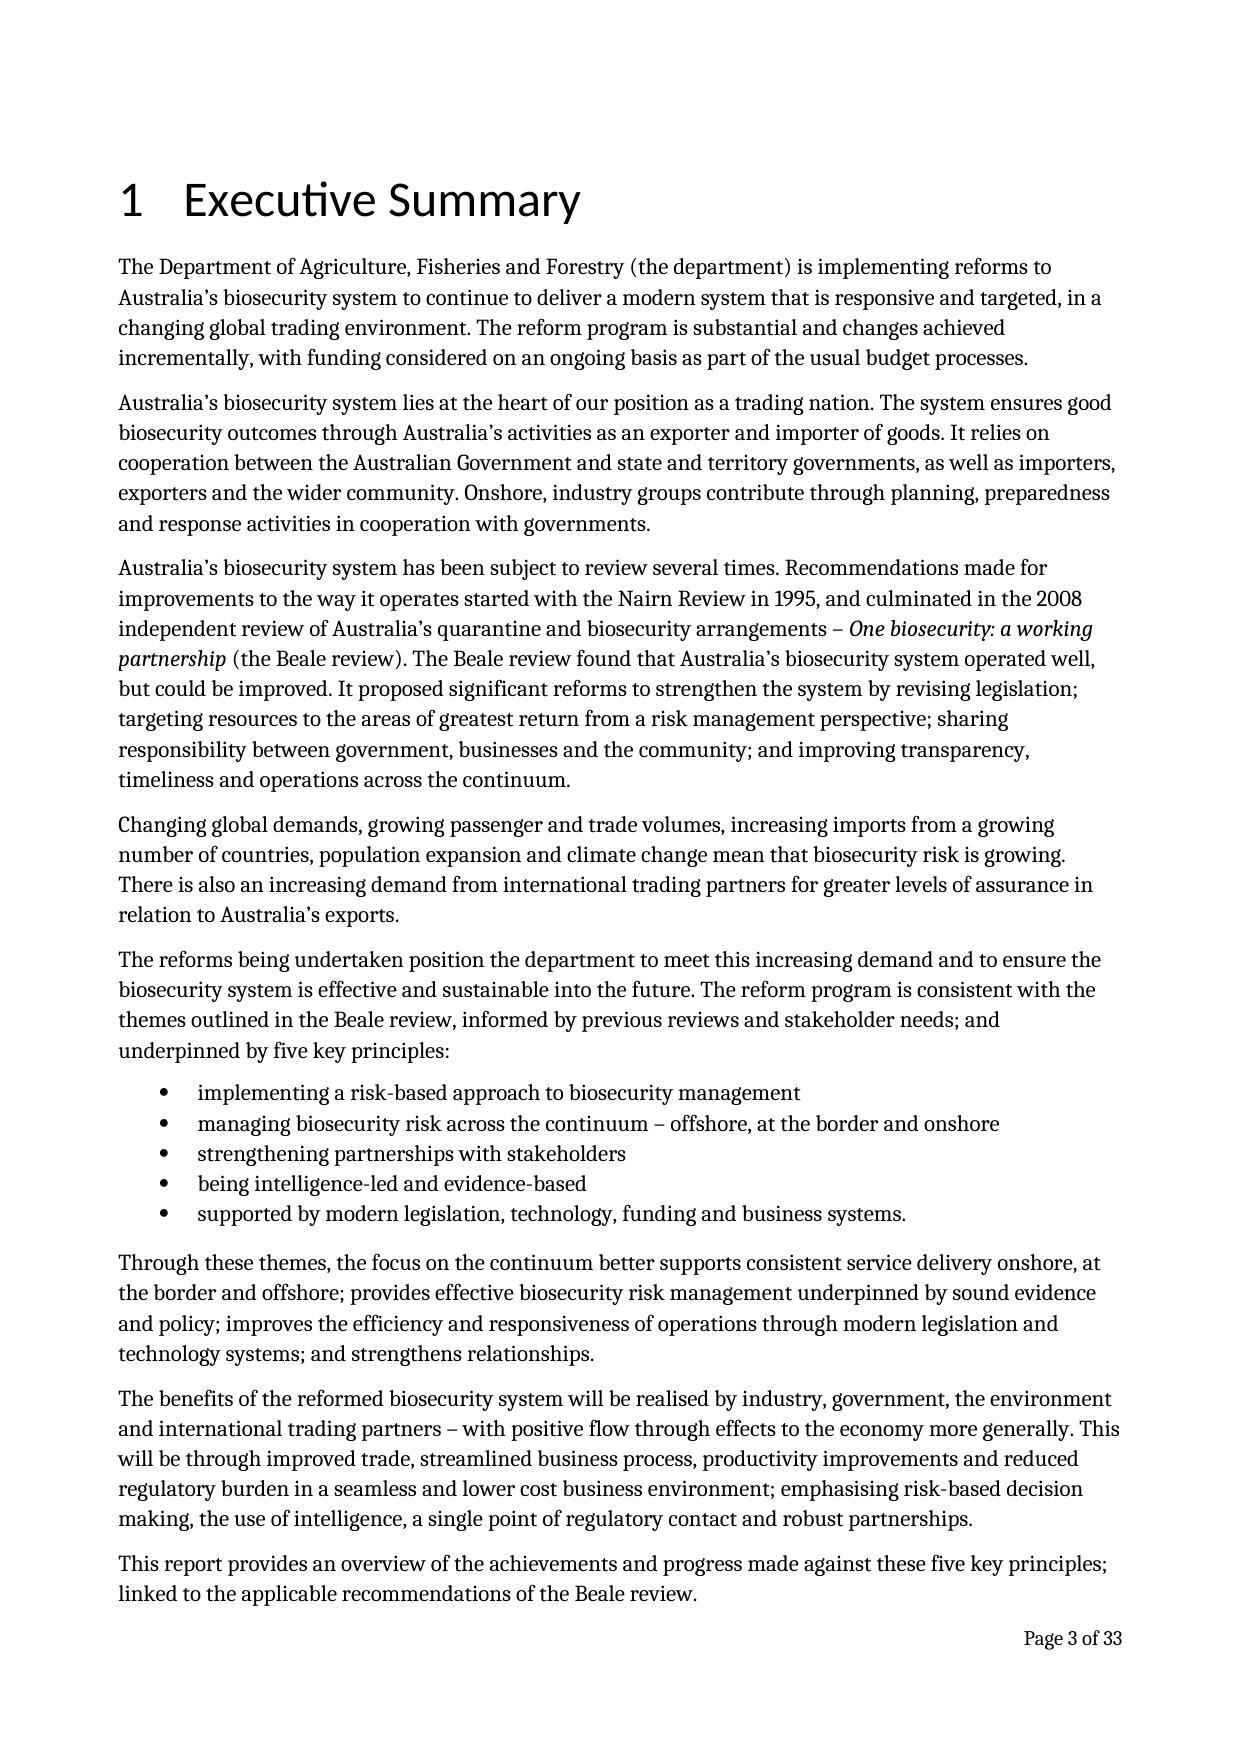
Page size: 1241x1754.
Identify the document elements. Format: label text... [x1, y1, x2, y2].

text Through these themes, the focus on the continuum better supports consistent service delivery onshore, at the border and offshore; provides effective biosecurity risk management underpinned by sound evidence and policy; improves the efficiency and responsiveness of operations through modern legislation and technology systems; and strengthens relationships. [118, 1250, 1122, 1367]
text The reforms being undertaken position the department to meet this increasing demand and to ensure the biosecurity system is effective and sustainable into the future. The reform program is consistent with the themes outlined in the Beale review, informed by previous reviews and stakeholder needs; and underpinned by five key principles: [118, 947, 1122, 1064]
text Australia’s biosecurity system has been subject to review several times. Recommendations made for improvements to the way it operates started with the Nairn Review in 1995, and culminated in the 2008 independent review of Australia’s quarantine and biosecurity arrangements – One biosecurity: a working partnership (the Beale review). The Beale review found that Australia’s biosecurity system operated well, but could be improved. It proposed significant reforms to strengthen the system by revising legislation; targeting resources to the areas of greatest return from a risk management perspective; sharing responsibility between government, businesses and the community; and improving transparency, timeliness and operations across the continuum. [118, 555, 1122, 793]
text The Department of Agriculture, Fisheries and Forestry (the department) is implementing reforms to Australia’s biosecurity system to continue to deliver a modern system that is responsive and targeted, in a changing global trading environment. The reform program is substantial and changes achieved incrementally, with funding considered on an ongoing basis as part of the usual budget processes. [118, 254, 1122, 371]
text Changing global demands, growing passenger and trade volumes, increasing imports from a growing number of countries, population expansion and climate change mean that biosecurity risk is growing. There is also an increasing demand from international trading partners for greater levels of assurance in relation to Australia’s exports. [118, 811, 1122, 928]
list managing biosecurity risk across the continuum – offshore, at the border and onshore [160, 1110, 1122, 1137]
list implementing a risk-based approach to biosecurity management [160, 1080, 1122, 1107]
list strengthening partnerships with stakeholders [160, 1141, 1122, 1167]
text Australia’s biosecurity system lies at the heart of our position as a trading nation. The system ensures good biosecurity outcomes through Australia’s activities as an exporter and importer of goods. It relies on cooperation between the Australian Government and state and territory governments, as well as importers, exporters and the wider community. Onshore, industry groups contribute through planning, preparedness and response activities in cooperation with governments. [118, 389, 1122, 537]
list supported by modern legislation, technology, funding and business systems. [160, 1201, 1122, 1227]
subtitle Executive Summary [118, 168, 1122, 229]
list being intelligence-led and evidence-based [160, 1171, 1122, 1197]
text This report provides an overview of the achievements and progress made against these five key principles; linked to the applicable recommendations of the Beale review. [118, 1551, 1122, 1608]
text The benefits of the reformed biosecurity system will be realised by industry, government, the environment and international trading partners – with positive flow through effects to the economy more generally. This will be through improved trade, streamlined business process, productivity improvements and reduced regulatory burden in a seamless and lower cost business environment; emphasising risk-based decision making, the use of intelligence, a single point of regulatory contact and robust partnerships. [118, 1385, 1122, 1533]
